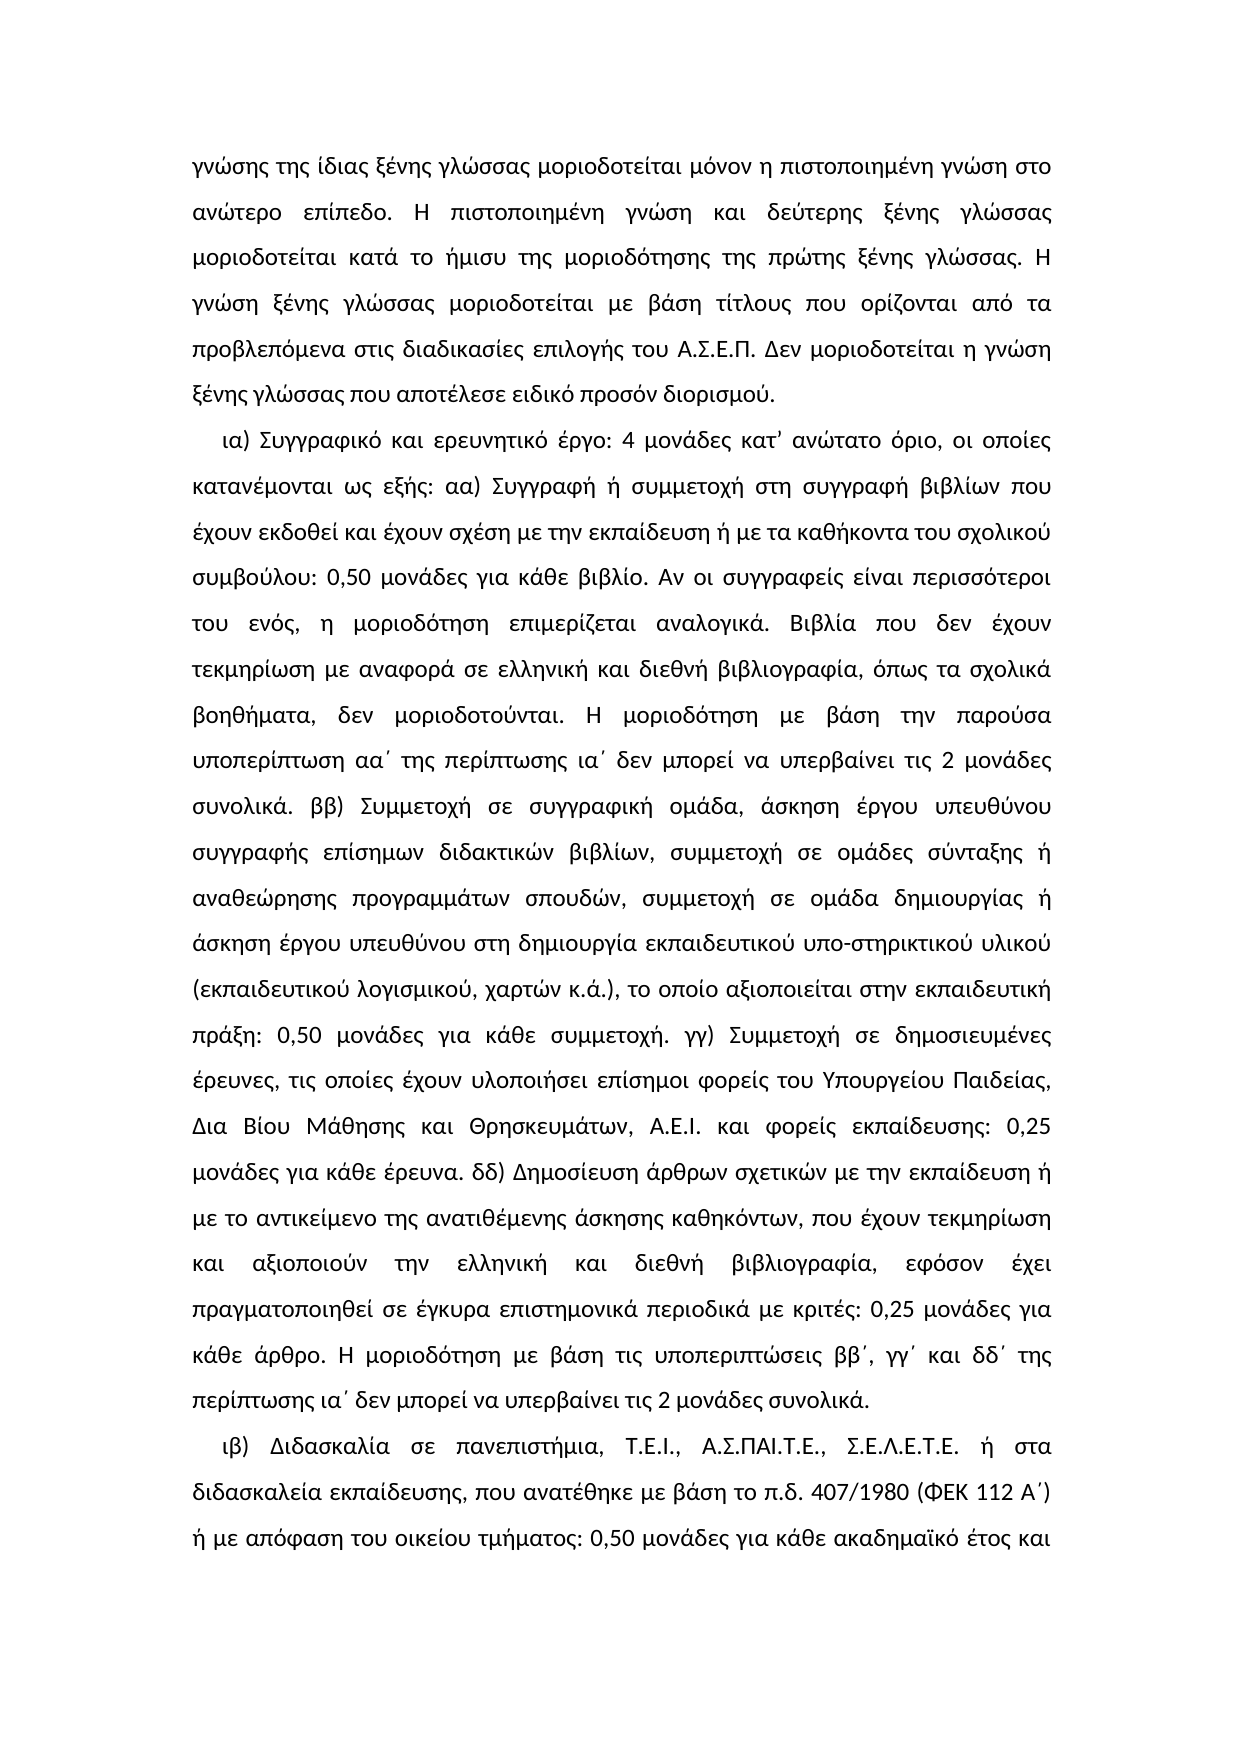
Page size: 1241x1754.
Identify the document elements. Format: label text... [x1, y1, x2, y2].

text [192, 150, 1053, 409]
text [192, 1430, 1053, 1552]
text ια) Συγγραφικό και ερευνητικό έργο: 4 μονάδες κατ’ ανώτατο όριο, οι οποίες κατανέμονται ως εξής: αα) Συγγραφή ή συμμετοχή στη συγγραφή βιβλίων που έχουν εκδοθεί και έχουν σχέση με την εκπαίδευση ή με τα καθήκοντα του σχολικού συμβούλου: 0,50 μονάδες για κάθε βιβλίο. Αν οι συγγραφείς είναι περισσότεροι του ενός, η μοριοδότηση επιμερίζεται αναλογικά. Βιβλία που δεν έχουν τεκμηρίωση με αναφορά σε ελληνική και διεθνή βιβλιογραφία, όπως τα σχολικά βοηθήματα, δεν μοριοδοτούνται. Η μοριοδότηση με βάση την παρούσα υποπερίπτωση αα΄ της περίπτωσης ια΄ δεν μπορεί να υπερβαίνει τις 2 μονάδες συνολικά. ββ) Συμμετοχή σε συγγραφική ομάδα, άσκηση έργου υπευθύνου συγγραφής επίσημων διδακτικών βιβλίων, συμμετοχή σε ομάδες σύνταξης ή αναθεώρησης προγραμμάτων σπουδών, συμμετοχή σε ομάδα δημιουργίας ή άσκηση έργου υπευθύνου στη δημιουργία εκπαιδευτικού υπο-στηρικτικού υλικού (εκπαιδευτικού λογισμικού, χαρτών κ.ά.), το οποίο αξιοποιείται στην εκπαιδευτική πράξη: 0,50 μονάδες για κάθε συμμετοχή. γγ) Συμμετοχή σε δημοσιευμένες έρευνες, τις οποίες έχουν υλοποιήσει επίσημοι φορείς του Υπουργείου Παιδείας, Δια Βίου Μάθησης και Θρησκευμάτων, Α.Ε.Ι. και φορείς εκπαίδευσης: 0,25 μονάδες για κάθε έρευνα. δδ) Δημοσίευση άρθρων σχετικών με την εκπαίδευση ή με το αντικείμενο της ανατιθέμενης άσκησης καθηκόντων, που έχουν τεκμηρίωση και αξιοποιούν την ελληνική και διεθνή βιβλιογραφία, εφόσον έχει πραγματοποιηθεί σε έγκυρα επιστημονικά περιοδικά με κριτές: 0,25 μονάδες για κάθε άρθρο. Η μοριοδότηση με βάση τις υποπεριπτώσεις ββ΄, γγ΄ και δδ΄ της περίπτωσης ια΄ δεν μπορεί να υπερβαίνει τις 2 μονάδες συνολικά. [192, 424, 1053, 1415]
